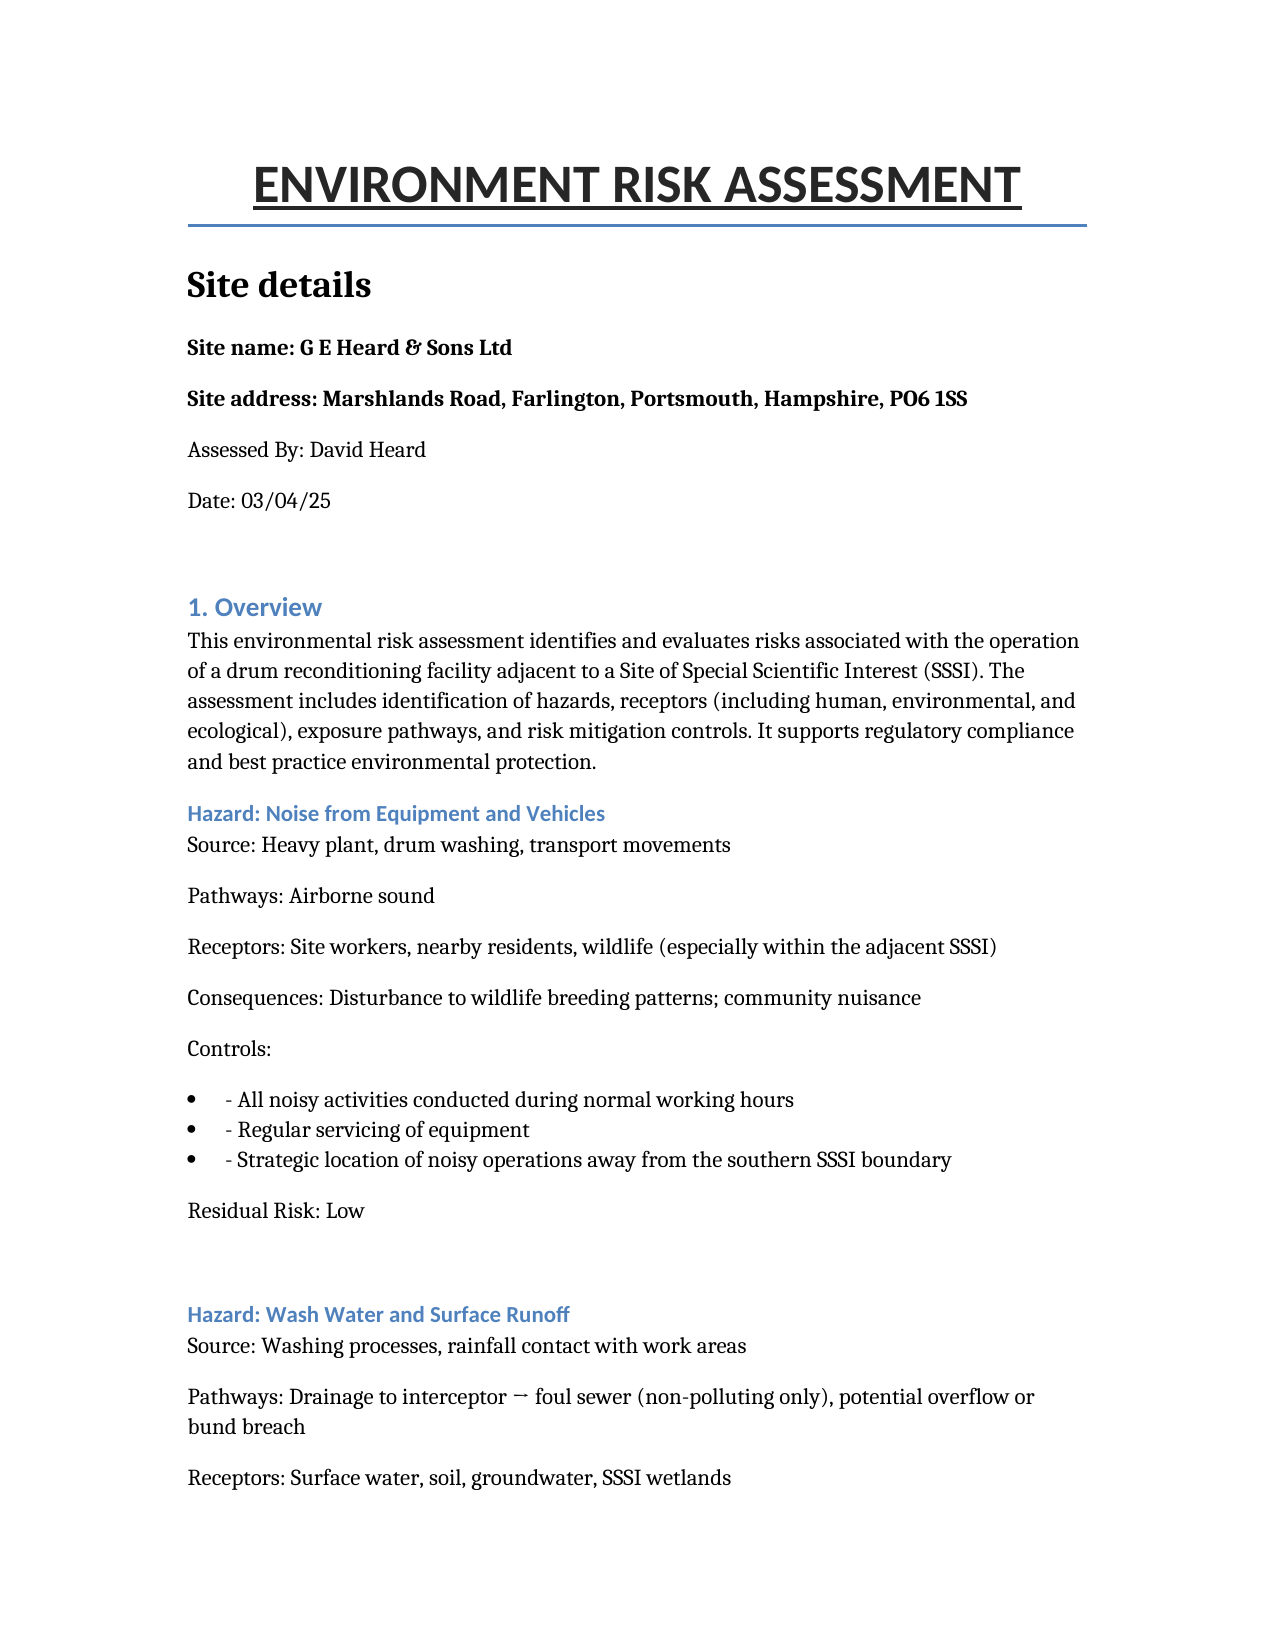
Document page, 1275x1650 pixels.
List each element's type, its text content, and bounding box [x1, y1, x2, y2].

text Site name: G E Heard & Sons Ltd [187, 334, 1087, 361]
text Pathways: Airborne sound [187, 883, 1087, 909]
title ENVIRONMENT RISK ASSESSMENT [187, 150, 1087, 227]
text Receptors: Surface water, soil, groundwater, SSSI wetlands [187, 1465, 1087, 1491]
text Residual Risk: Low [187, 1198, 1087, 1225]
text Pathways: Drainage to interceptor → foul sewer (non-polluting only), potential overflow or bund breach [187, 1384, 1087, 1440]
subtitle Hazard: Wash Water and Surface Runoff [187, 1300, 1087, 1328]
list - Strategic location of noisy operations away from the southern SSSI boundary [187, 1147, 1087, 1174]
text Controls: [187, 1036, 1087, 1062]
text Consequences: Disturbance to wildlife breeding patterns; community nuisance [187, 985, 1087, 1011]
text Source: Heavy plant, drum washing, transport movements [187, 832, 1087, 858]
list - Regular servicing of equipment [187, 1117, 1087, 1143]
text Source: Washing processes, rainfall contact with work areas [187, 1333, 1087, 1359]
subtitle 1. Overview [187, 590, 1087, 623]
text Date: 03/04/25 [187, 488, 1087, 514]
list - All noisy activities conducted during normal working hours [187, 1087, 1087, 1113]
text Site address: Marshlands Road, Farlington, Portsmouth, Hampshire, PO6 1SS [187, 386, 1087, 412]
text Receptors: Site workers, nearby residents, wildlife (especially within the adjacent SSSI) [187, 934, 1087, 960]
text Site details [187, 264, 1087, 307]
subtitle Hazard: Noise from Equipment and Vehicles [187, 799, 1087, 827]
text Assessed By: David Heard [187, 437, 1087, 463]
text This environmental risk assessment identifies and evaluates risks associated with the operation of a drum reconditioning facility adjacent to a Site of Special Scientific Interest (SSSI). The assessment includes identification of hazards, receptors (including human, environmental, and ecological), exposure pathways, and risk mitigation controls. It supports regulatory compliance and best practice environmental protection. [187, 628, 1087, 775]
